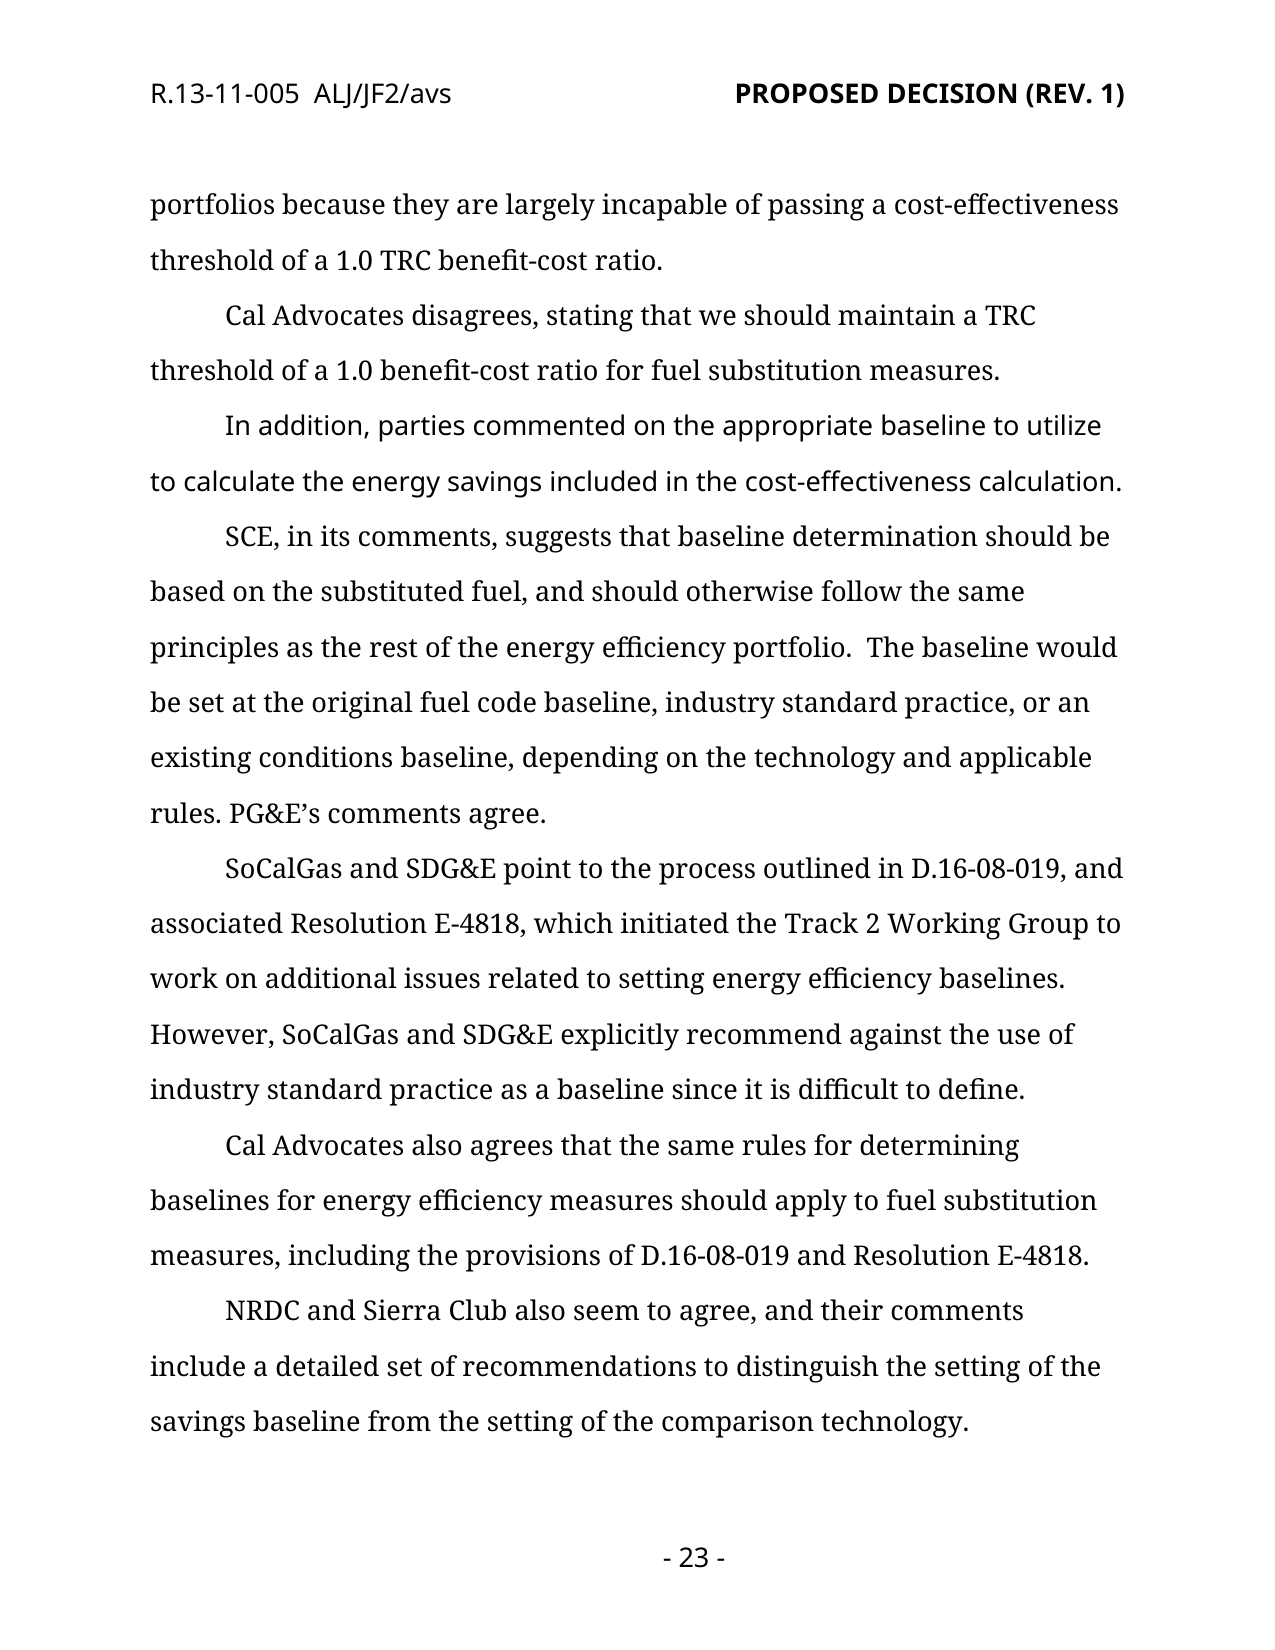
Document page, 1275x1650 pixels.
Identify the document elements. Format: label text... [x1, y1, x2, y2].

text Cal Advocates also agrees that the same rules for determining baselines for energy efficiency measures should apply to fuel substitution measures, including the provisions of D.16-08-019 and Resolution E-4818. [150, 1126, 1125, 1273]
text Cal Advocates disagrees, stating that we should maintain a TRC threshold of a 1.0 benefit-cost ratio for fuel substitution measures. [150, 296, 1125, 388]
text SCE, in its comments, suggests that baseline determination should be based on the substituted fuel, and should otherwise follow the same principles as the rest of the energy efficiency portfolio. The baseline would be set at the original fuel code baseline, industry standard practice, or an existing conditions baseline, depending on the technology and applicable rules. PG&E’s comments agree. [150, 517, 1125, 831]
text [150, 186, 1125, 278]
text NRDC and Sierra Club also seem to agree, and their comments include a detailed set of recommendations to distinguish the setting of the savings baseline from the setting of the comparison technology. [150, 1292, 1125, 1439]
text SoCalGas and SDG&E point to the process outlined in D.16-08-019, and associated Resolution E-4818, which initiated the Track 2 Working Group to work on additional issues related to setting energy efficiency baselines. However, SoCalGas and SDG&E explicitly recommend against the use of industry standard practice as a baseline since it is difficult to define. [150, 849, 1125, 1107]
text In addition, parties commented on the appropriate baseline to utilize to calculate the energy savings included in the cost-effectiveness calculation. [150, 407, 1125, 499]
